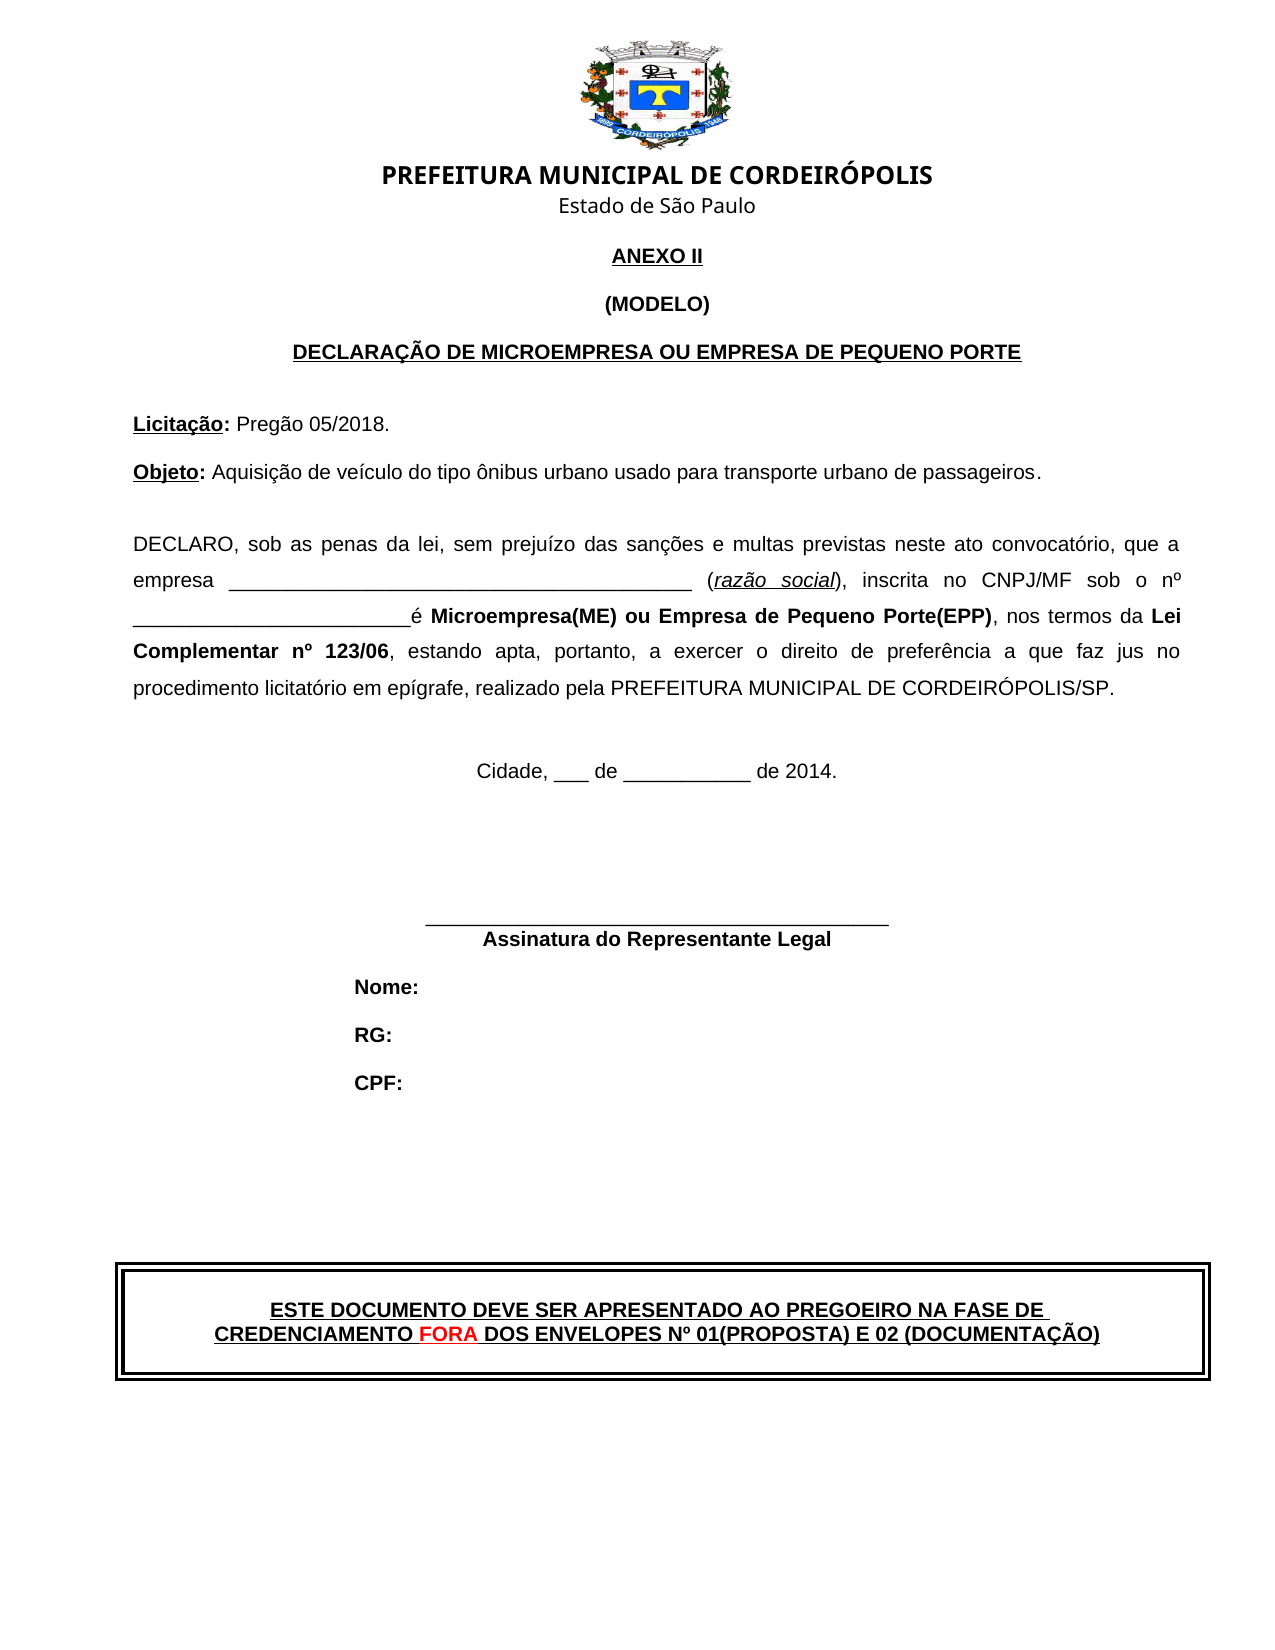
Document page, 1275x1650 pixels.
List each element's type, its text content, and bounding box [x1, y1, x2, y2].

text ESTE DOCUMENTO DEVE SER APRESENTADO AO PREGOEIRO NA FASE DE [133, 1298, 1181, 1322]
text CREDENCIAMENTO FORA DOS ENVELOPES Nº 01(PROPOSTA) E 02 (DOCUMENTAÇÃO) [133, 1322, 1181, 1346]
text DECLARO, sob as penas da lei, sem prejuízo das sanções e multas previstas neste ato convocatório, que a empresa ________________________________________ (razão social), inscrita no CNPJ/MF sob o nº ________________________é Microempresa(ME) ou Empresa de Pequeno Porte(EPP), nos termos da Lei Complementar nº 123/06, estando apta, portanto, a exercer o direito de preferência a que faz jus no procedimento licitatório em epígrafe, realizado pela PREFEITURA MUNICIPAL DE CORDEIRÓPOLIS/SP. [133, 532, 1181, 699]
text Cidade, ___ de ___________ de 2014. [133, 759, 1181, 783]
text Nome: [354, 975, 1181, 999]
title Objeto: Aquisição de veículo do tipo ônibus urbano usado para transporte urbano de passageiros. [133, 460, 1181, 484]
text CPF: [354, 1071, 1181, 1094]
text ________________________________________ [133, 903, 1181, 927]
text (MODELO) [133, 292, 1181, 316]
text RG: [354, 1023, 1181, 1047]
text ANEXO II [133, 244, 1181, 268]
text Assinatura do Representante Legal [133, 927, 1181, 951]
text Licitação: Pregão 05/2018. [133, 412, 1181, 436]
text DECLARAÇÃO DE MICROEMPRESA OU EMPRESA DE PEQUENO PORTE [133, 340, 1181, 364]
picture [572, 34, 743, 158]
